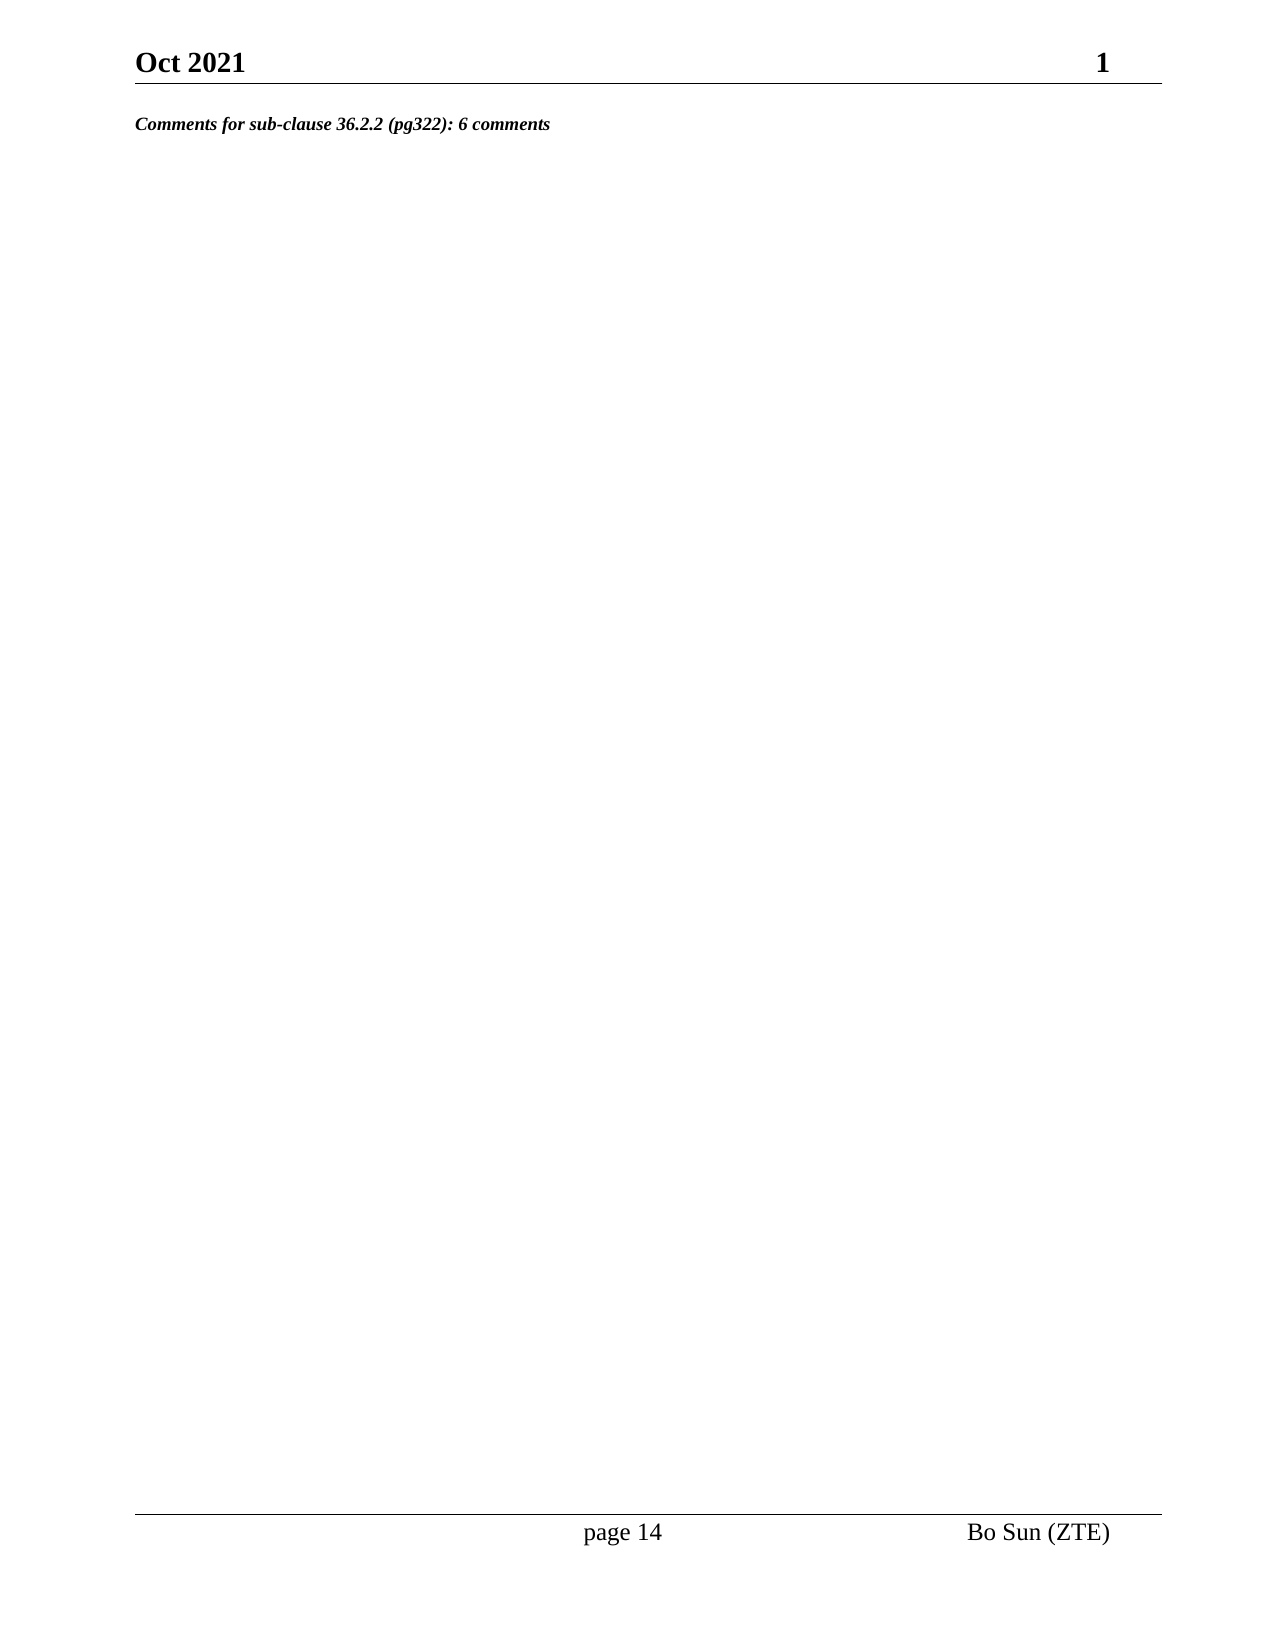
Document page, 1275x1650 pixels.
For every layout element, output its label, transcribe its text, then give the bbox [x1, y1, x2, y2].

text Comments for sub-clause 36.2.2 (pg322): 6 comments [135, 112, 1162, 134]
